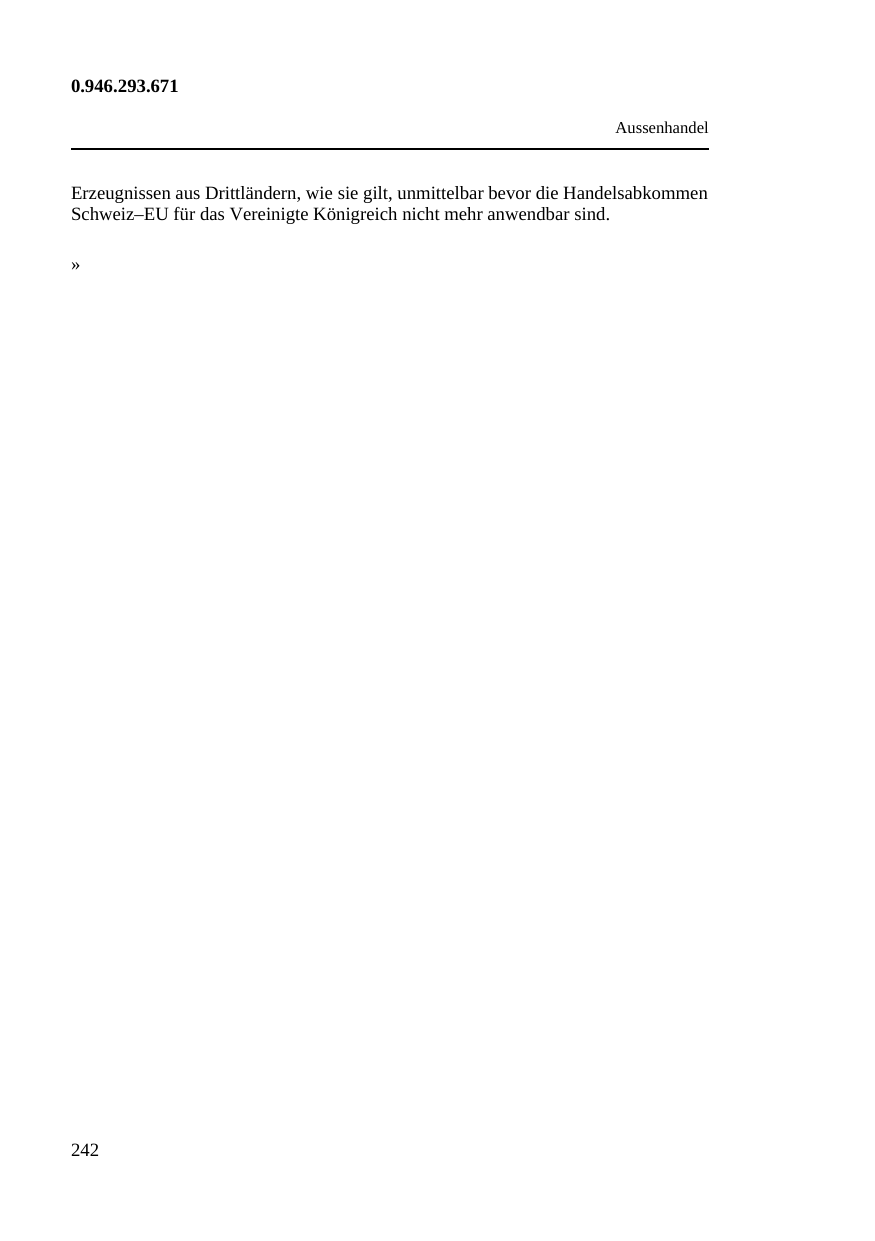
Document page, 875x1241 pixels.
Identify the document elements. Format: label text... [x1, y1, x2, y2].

text » [71, 254, 709, 274]
